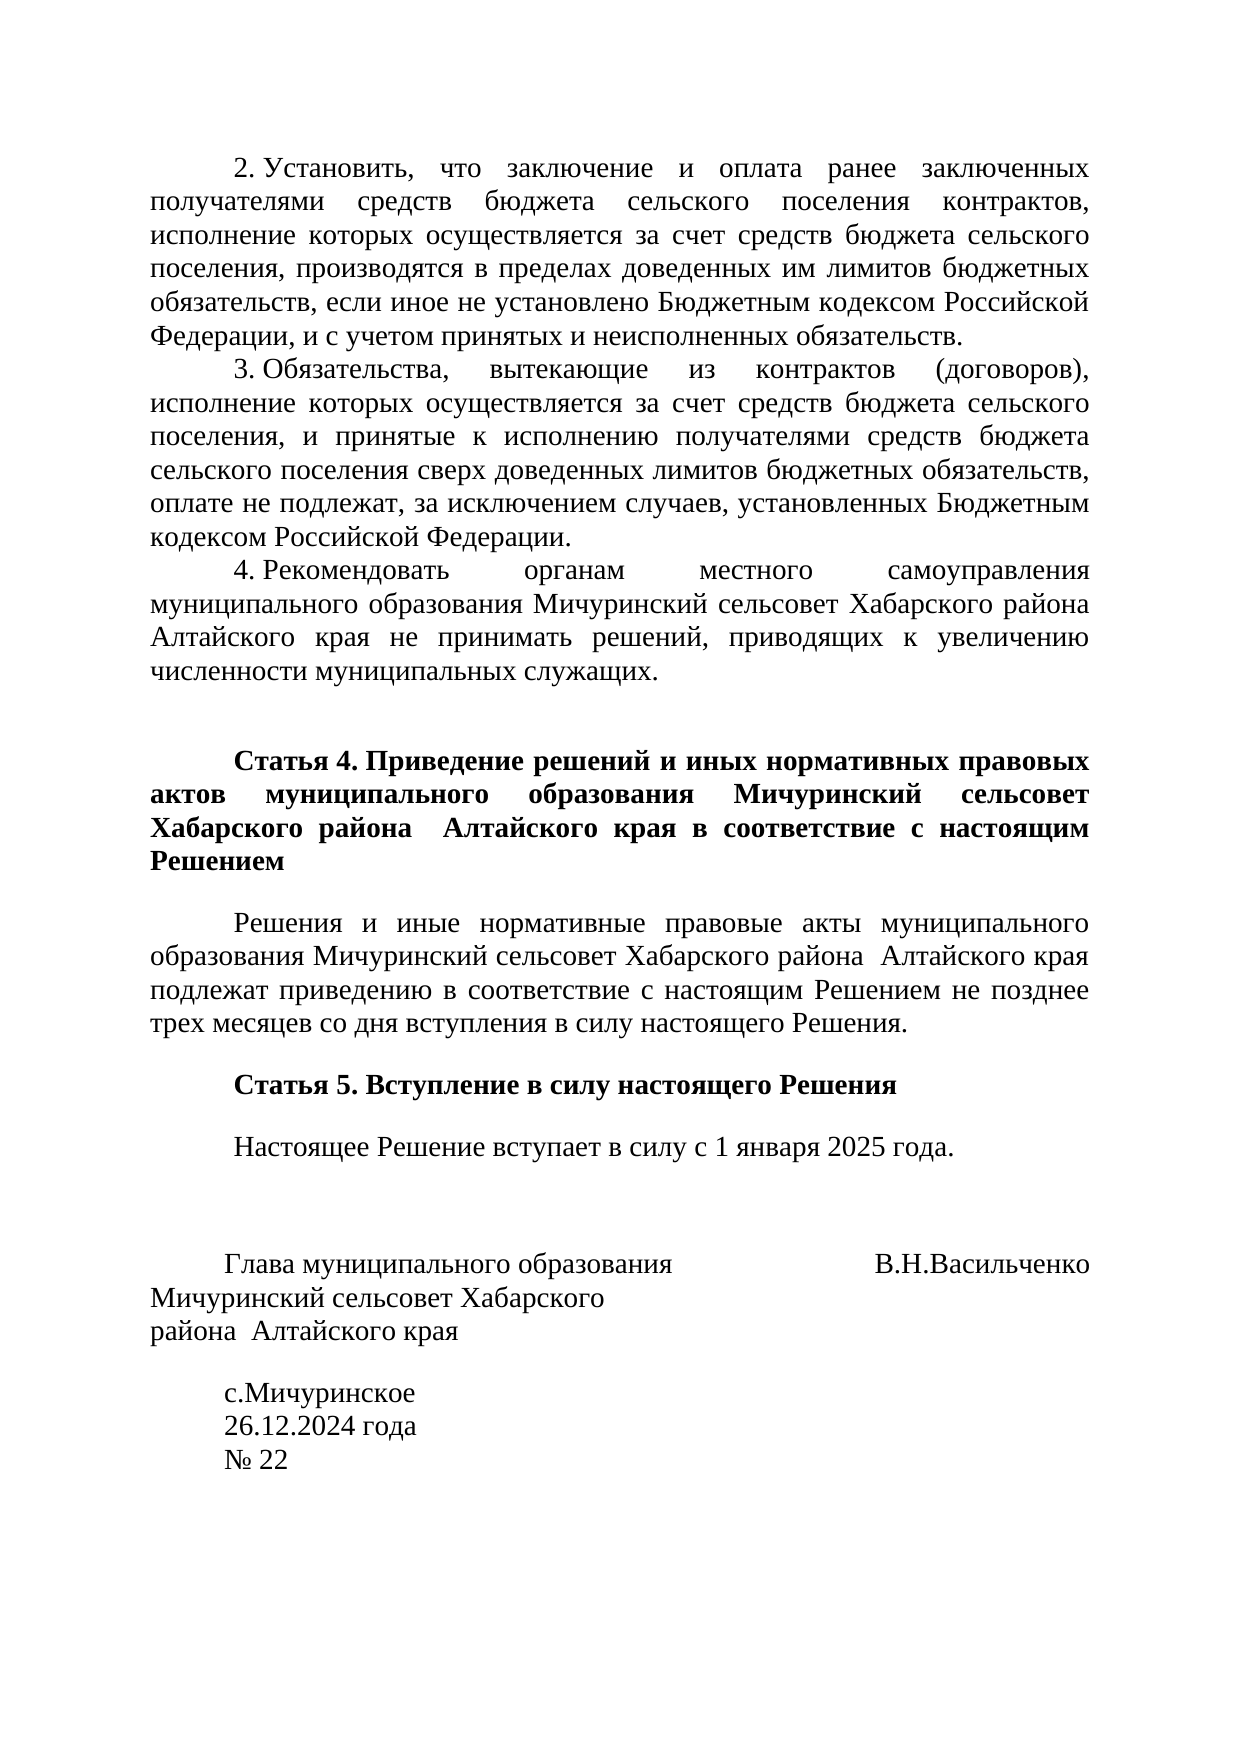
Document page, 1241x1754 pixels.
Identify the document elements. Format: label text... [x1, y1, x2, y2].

text Настоящее Решение вступает в силу с 1 января 2025 года. [150, 1129, 1090, 1162]
text 2. Установить, что заключение и оплата ранее заключенных получателями средств бюджета сельского поселения контрактов, исполнение которых осуществляется за счет средств бюджета сельского поселения, производятся в пределах доведенных им лимитов бюджетных обязательств, если иное не установлено Бюджетным кодексом Российской Федерации, и с учетом принятых и неисполненных обязательств. [150, 150, 1090, 351]
text 4. Рекомендовать органам местного самоуправления муниципального образования Мичуринский сельсовет Хабарского района Алтайского края не принимать решений, приводящих к увеличению численности муниципальных служащих. [150, 552, 1090, 687]
table_header В.Н.Васильченко [682, 1246, 1090, 1347]
table_header Глава муниципального образования Мичуринский сельсовет Хабарского района Алтайского края [150, 1246, 682, 1347]
text Статья 5. Вступление в силу настоящего Решения [150, 1067, 1090, 1101]
text № 22 [150, 1442, 1090, 1476]
text 3. Обязательства, вытекающие из контрактов (договоров), исполнение которых осуществляется за счет средств бюджета сельского поселения, и принятые к исполнению получателями средств бюджета сельского поселения сверх доведенных лимитов бюджетных обязательств, оплате не подлежат, за исключением случаев, установленных Бюджетным кодексом Российской Федерации. [150, 351, 1090, 552]
text Решения и иные нормативные правовые акты муниципального образования Мичуринский сельсовет Хабарского района Алтайского края подлежат приведению в соответствие с настоящим Решением не позднее трех месяцев со дня вступления в силу настоящего Решения. [150, 905, 1090, 1039]
text Статья 4. Приведение решений и иных нормативных правовых актов муниципального образования Мичуринский сельсовет Хабарского района Алтайского края в соответствие с настоящим Решением [150, 743, 1090, 877]
text с.Мичуринское [150, 1375, 1090, 1408]
text 26.12.2024 года [150, 1408, 1090, 1442]
